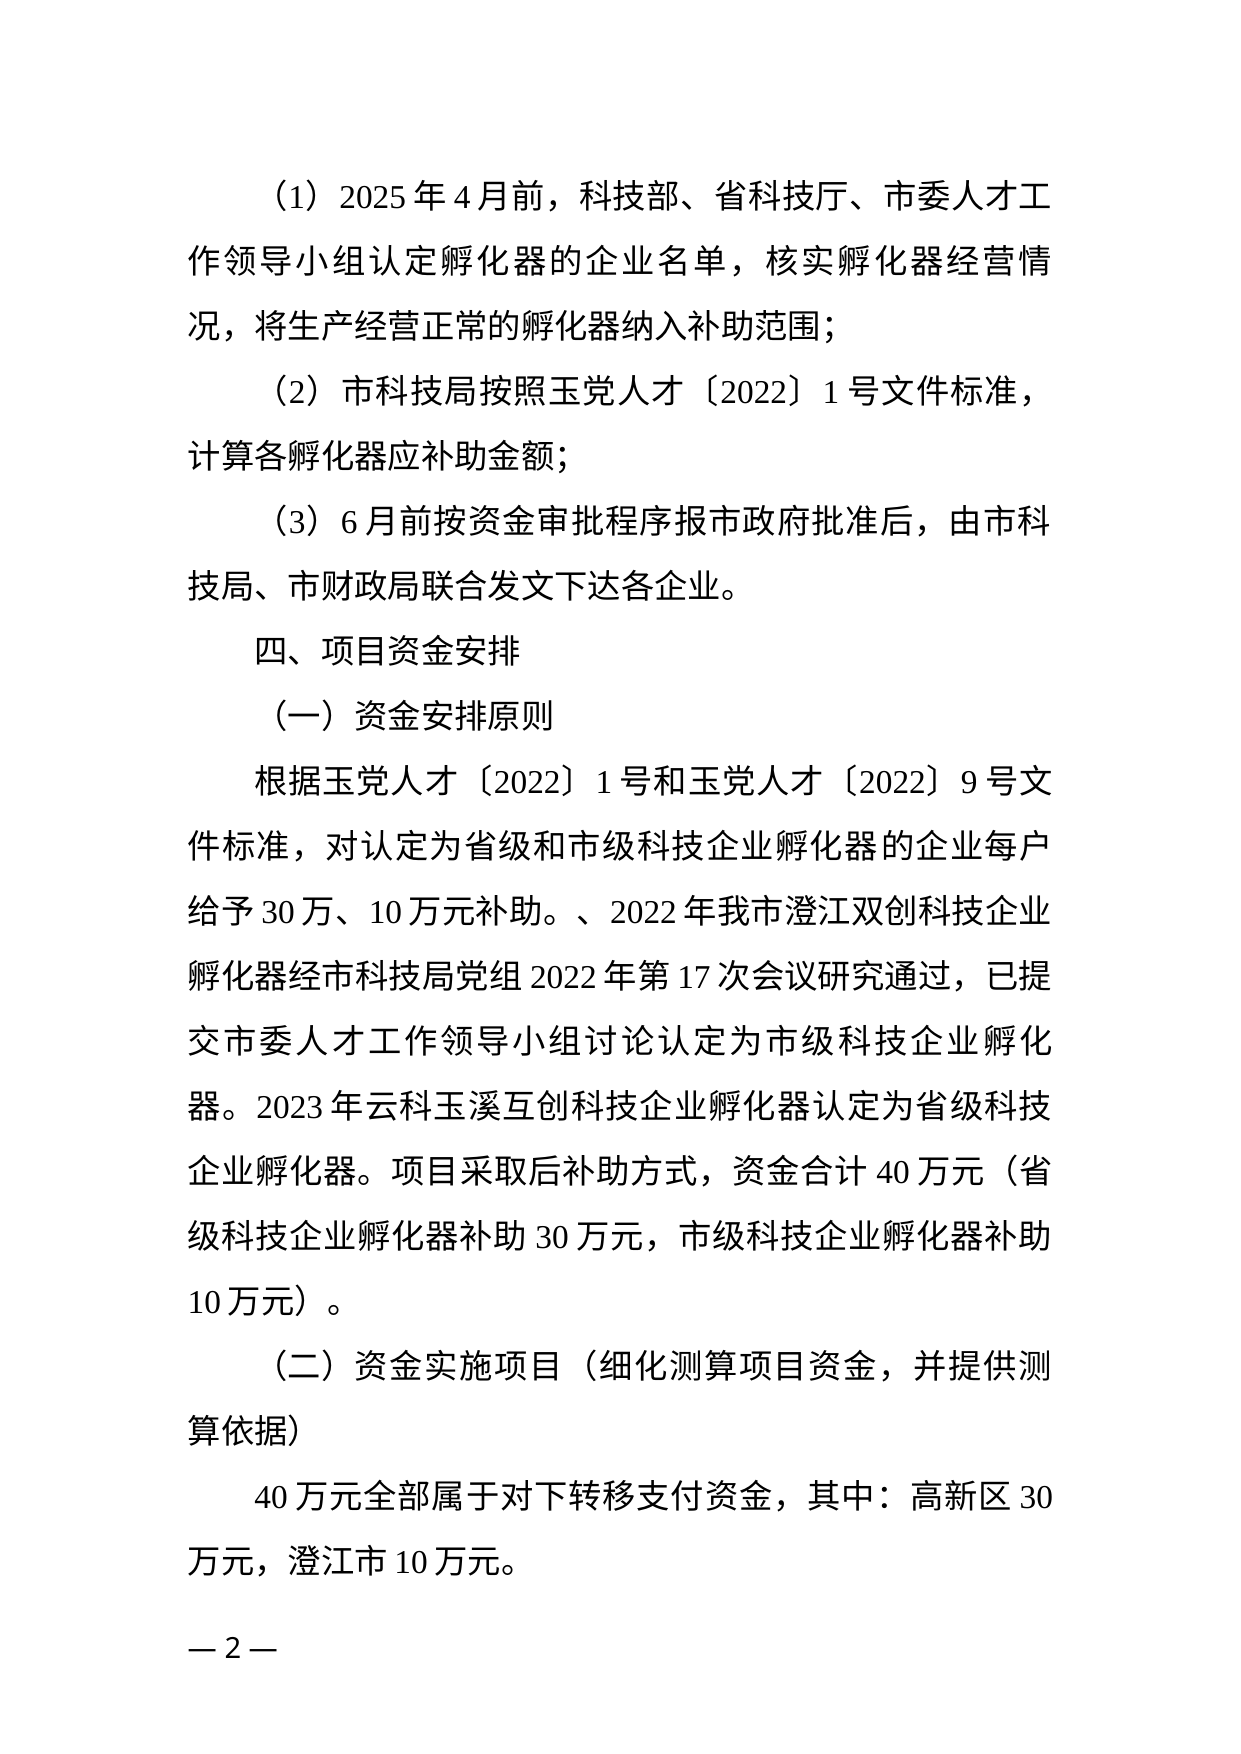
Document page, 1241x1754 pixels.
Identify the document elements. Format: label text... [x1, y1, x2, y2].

text （2）市科技局按照玉党人才〔2022〕1号文件标准，计算各孵化器应补助金额； [187, 357, 1053, 487]
list 资金实施项目（细化测算项目资金，并提供测算依据） [187, 1332, 1053, 1462]
text （3）6月前按资金审批程序报市政府批准后，由市科技局、市财政局联合发文下达各企业。 [187, 487, 1053, 617]
text 根据玉党人才〔2022〕1号和玉党人才〔2022〕9号文件标准，对认定为省级和市级科技企业孵化器的企业每户给予30万、10万元补助。、2022年我市澄江双创科技企业孵化器经市科技局党组2022年第17次会议研究通过，已提交市委人才工作领导小组讨论认定为市级科技企业孵化器。2023年云科玉溪互创科技企业孵化器认定为省级科技企业孵化器。项目采取后补助方式，资金合计40万元（省级科技企业孵化器补助30万元，市级科技企业孵化器补助10万元）。 [187, 747, 1053, 1332]
list 资金安排原则 [187, 682, 1053, 747]
text 40万元全部属于对下转移支付资金，其中：高新区30万元，澄江市10万元。 [187, 1462, 1053, 1592]
list 项目资金安排 [187, 617, 1053, 682]
text （1）2025年4月前，科技部、省科技厅、市委人才工作领导小组认定孵化器的企业名单，核实孵化器经营情况，将生产经营正常的孵化器纳入补助范围； [187, 162, 1053, 357]
